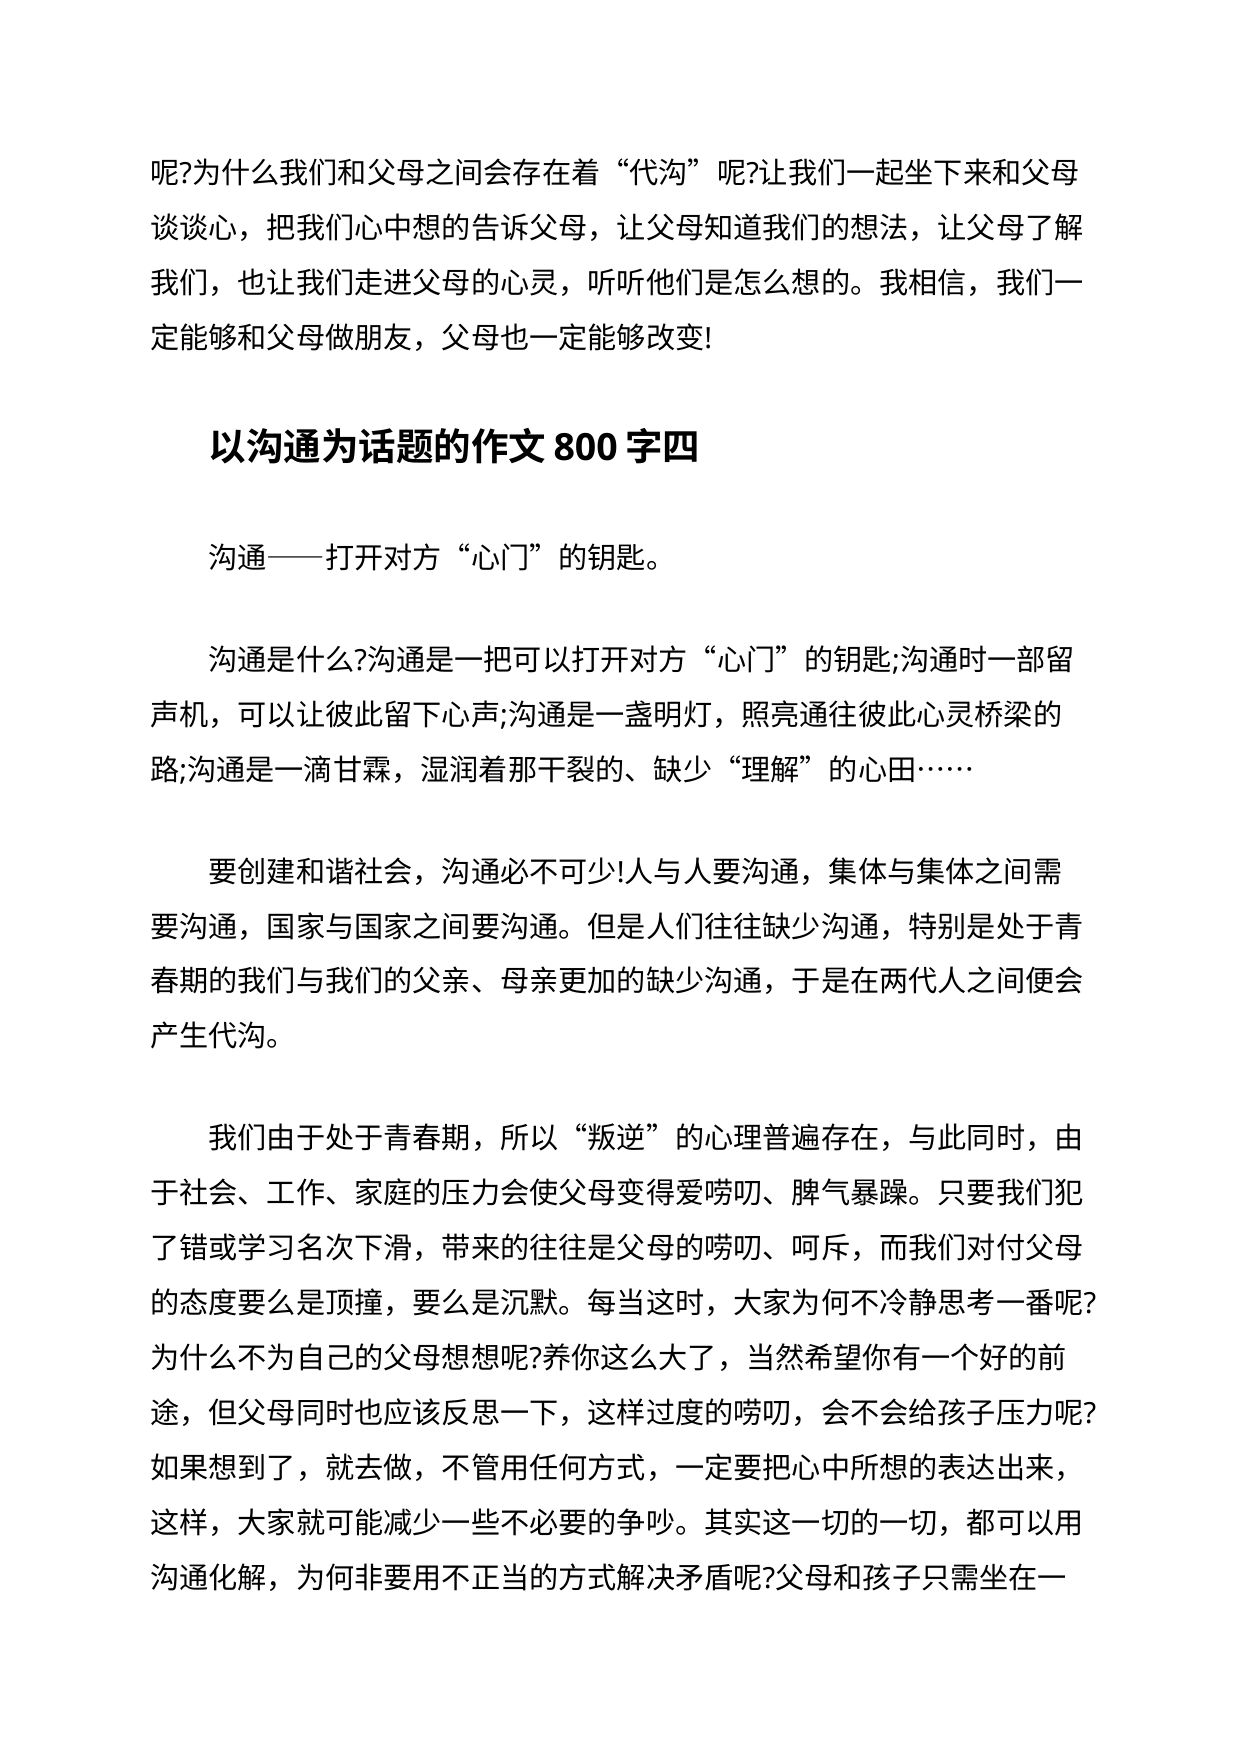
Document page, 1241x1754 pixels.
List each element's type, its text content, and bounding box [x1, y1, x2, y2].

text 要创建和谐社会，沟通必不可少!人与人要沟通，集体与集体之间需要沟通，国家与国家之间要沟通。但是人们往往缺少沟通，特别是处于青春期的我们与我们的父亲、母亲更加的缺少沟通，于是在两代人之间便会产生代沟。 [150, 848, 1090, 1055]
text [150, 1115, 1090, 1597]
text 以沟通为话题的作文800字四 [150, 417, 1090, 471]
text 沟通——打开对方“心门”的钥匙。 [150, 534, 1090, 577]
text 沟通是什么?沟通是一把可以打开对方“心门”的钥匙;沟通时一部留声机，可以让彼此留下心声;沟通是一盏明灯，照亮通往彼此心灵桥梁的路;沟通是一滴甘霖，湿润着那干裂的、缺少“理解”的心田…… [150, 636, 1090, 788]
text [150, 150, 1090, 357]
